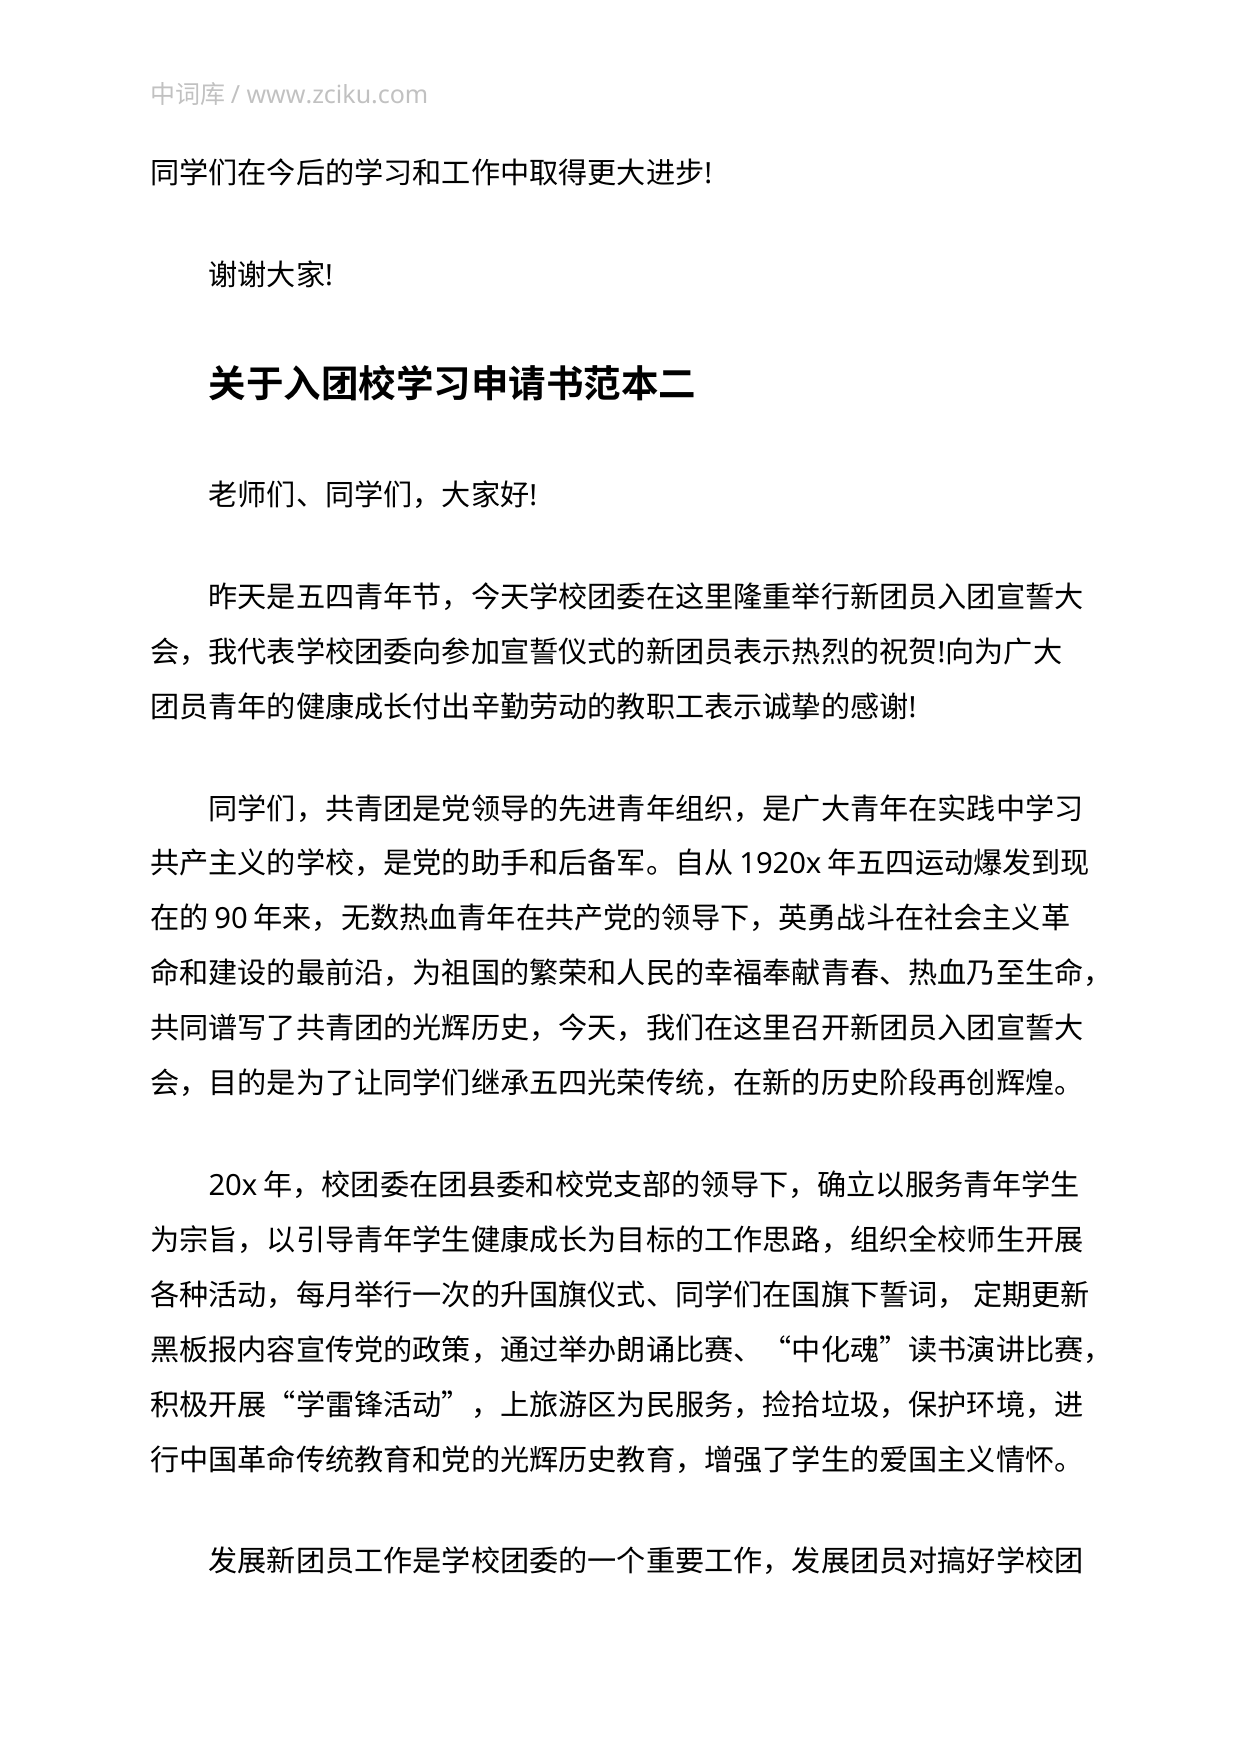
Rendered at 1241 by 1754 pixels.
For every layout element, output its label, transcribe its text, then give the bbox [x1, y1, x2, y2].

text 20x年，校团委在团县委和校党支部的领导下，确立以服务青年学生为宗旨，以引导青年学生健康成长为目标的工作思路，组织全校师生开展各种活动，每月举行一次的升国旗仪式、同学们在国旗下誓词， 定期更新黑板报内容宣传党的政策，通过举办朗诵比赛、“中化魂”读书演讲比赛，积极开展“学雷锋活动”，上旅游区为民服务，捡拾垃圾，保护环境，进行中国革命传统教育和党的光辉历史教育，增强了学生的爱国主义情怀。 [150, 1162, 1090, 1478]
text 同学们，共青团是党领导的先进青年组织，是广大青年在实践中学习共产主义的学校，是党的助手和后备军。自从1920x年五四运动爆发到现在的90年来，无数热血青年在共产党的领导下，英勇战斗在社会主义革命和建设的最前沿，为祖国的繁荣和人民的幸福奉献青春、热血乃至生命，共同谱写了共青团的光辉历史，今天，我们在这里召开新团员入团宣誓大会，目的是为了让同学们继承五四光荣传统，在新的历史阶段再创辉煌。 [150, 785, 1090, 1102]
text 关于入团校学习申请书范本二 [150, 354, 1090, 408]
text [150, 1538, 1090, 1580]
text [150, 150, 1090, 192]
text 老师们、同学们，大家好! [150, 471, 1090, 514]
text 谢谢大家! [150, 252, 1090, 294]
text 昨天是五四青年节，今天学校团委在这里隆重举行新团员入团宣誓大会，我代表学校团委向参加宣誓仪式的新团员表示热烈的祝贺!向为广大团员青年的健康成长付出辛勤劳动的教职工表示诚挚的感谢! [150, 573, 1090, 726]
